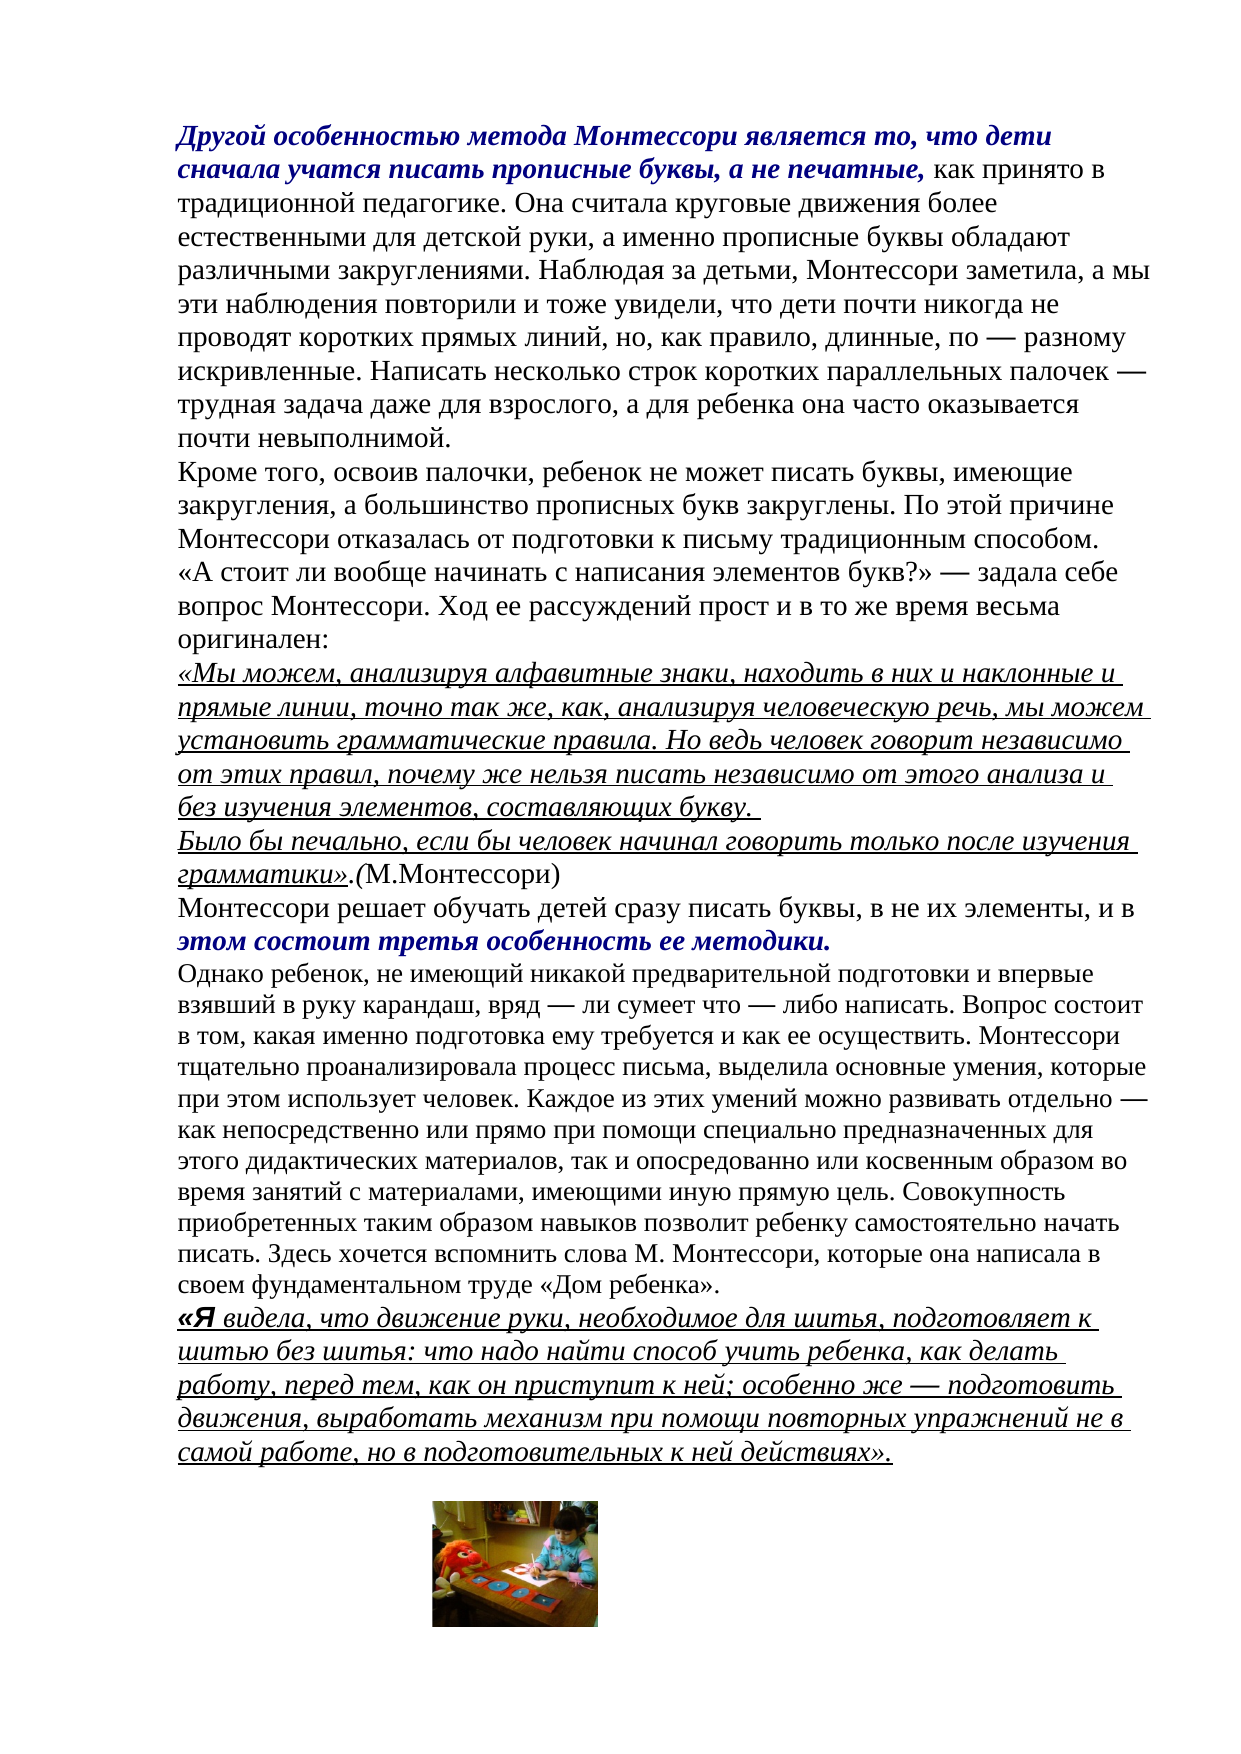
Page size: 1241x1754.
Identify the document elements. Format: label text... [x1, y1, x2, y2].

picture [432, 1501, 598, 1627]
text Монтессори решает обучать детей сразу писать буквы, в не их элементы, и в этом состоит третья особенность ее методики. Однако ребенок, не имеющий никакой предварительной подготовки и впервые взявший в руку карандаш, вряд — ли сумеет что — либо написать. Вопрос состоит в том, какая именно подготовка ему требуется и как ее осуществить. Монтессори тщательно проанализировала процесс письма, выделила основные умения, которые при этом использует человек. Каждое из этих умений можно развивать отдельно — как непосредственно или прямо при помощи специально предназначенных для этого дидактических материалов, так и опосредованно или косвенным образом во время занятий с материалами, имеющими иную прямую цель. Совокупность приобретенных таким образом навыков позволит ребенку самостоятельно начать писать. Здесь хочется вспомнить слова М. Монтессори, которые она написала в своем фундаментальном труде «Дом ребенка». «Я видела, что движение руки, необходимое для шитья, подготовляет к шитью без шитья: что надо найти способ учить ребенка, как делать работу, перед тем, как он приступит к ней; особенно же — подготовить движения, выработать механизм при помощи повторных упражнений не в самой работе, но в подготовительных к ней действиях». [177, 890, 1152, 1468]
text Другой особенностью метода Монтессори является то, что дети сначала учатся писать прописные буквы, а не печатные, как принято в традиционной педагогике. Она считала круговые движения более естественными для детской руки, а именно прописные буквы обладают различными закруглениями. Наблюдая за детьми, Монтессори заметила, а мы эти наблюдения повторили и тоже увидели, что дети почти никогда не проводят коротких прямых линий, но, как правило, длинные, по — разному искривленные. Написать несколько строк коротких параллельных палочек — трудная задача даже для взрослого, а для ребенка она часто оказывается почти невыполнимой. Кроме того, освоив палочки, ребенок не может писать буквы, имеющие закругления, а большинство прописных букв закруглены. По этой причине Монтессори отказалась от подготовки к письму традиционным способом. «А стоит ли вообще начинать с написания элементов букв?» — задала себе вопрос Монтессори. Ход ее рассуждений прост и в то же время весьма оригинален: «Мы можем, анализируя алфавитные знаки, находить в них и наклонные и прямые линии, точно так же, как, анализируя человеческую речь, мы можем установить грамматические правила. Но ведь человек говорит независимо от этих правил, почему же нельзя писать независимо от этого анализа и без изучения элементов, составляющих букву. Было бы печально, если бы человек начинал говорить только после изучения грамматики».(М.Монтессори) [177, 118, 1152, 890]
